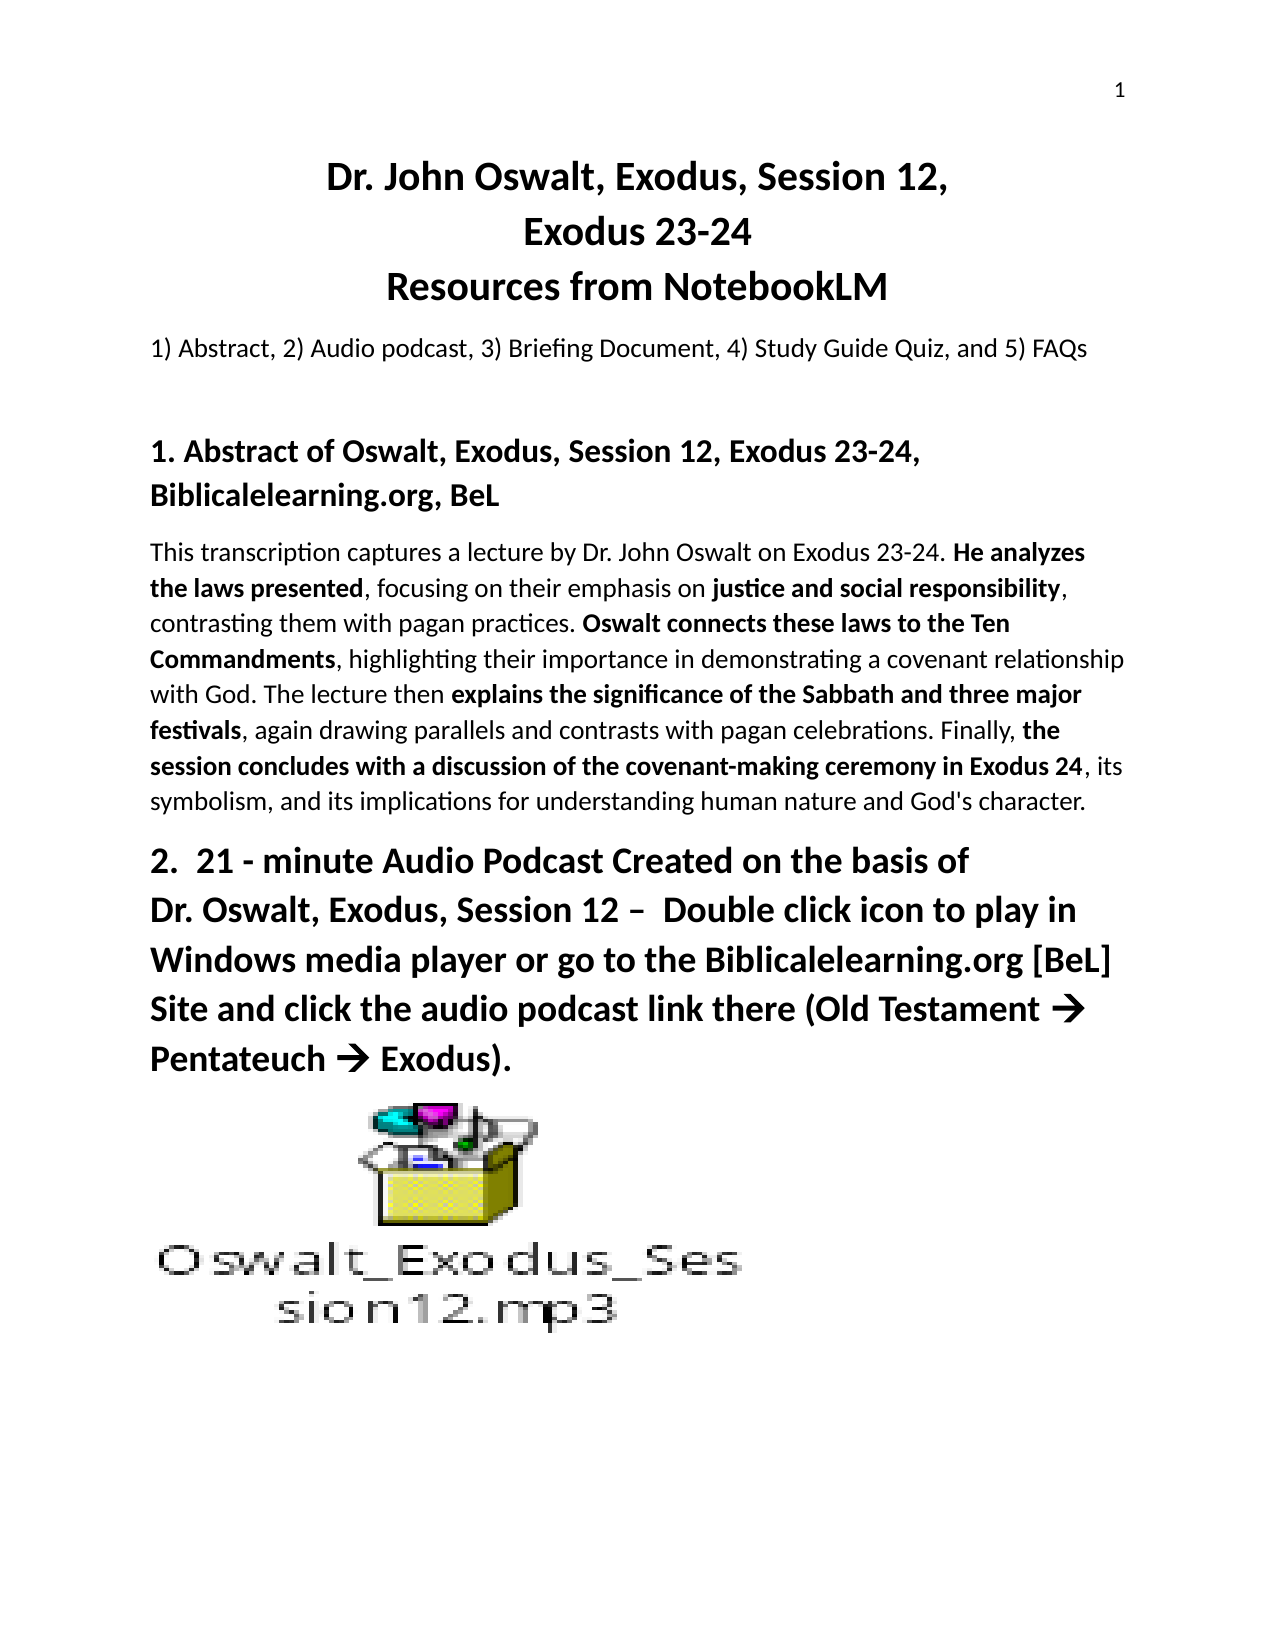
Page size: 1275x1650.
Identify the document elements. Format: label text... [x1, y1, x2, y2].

text This transcription captures a lecture by Dr. John Oswalt on Exodus 23-24. He analyzes the laws presented, focusing on their emphasis on justice and social responsibility, contrasting them with pagan practices. Oswalt connects these laws to the Ten Commandments, highlighting their importance in demonstrating a covenant relationship with God. The lecture then explains the significance of the Sabbath and three major festivals, again drawing parallels and contrasts with pagan celebrations. Finally, the session concludes with a discussion of the covenant-making ceremony in Exodus 24, its symbolism, and its implications for understanding human nature and God's character. [150, 535, 1125, 817]
text Dr. John Oswalt, Exodus, Session 12, Exodus 23-24 Resources from NotebookLM [150, 150, 1125, 311]
text 1) Abstract, 2) Audio podcast, 3) Briefing Document, 4) Study Guide Quiz, and 5) FAQs [150, 331, 1125, 364]
text 2. 21 - minute Audio Podcast Created on the basis of Dr. Oswalt, Exodus, Session 12 – Double click icon to play in Windows media player or go to the Biblicalelearning.org [BeL] Site and click the audio podcast link there (Old Testament Pentateuch Exodus). [150, 837, 1125, 1081]
text 1. Abstract of Oswalt, Exodus, Session 12, Exodus 23-24, Biblicalelearning.org, BeL [150, 431, 1125, 515]
